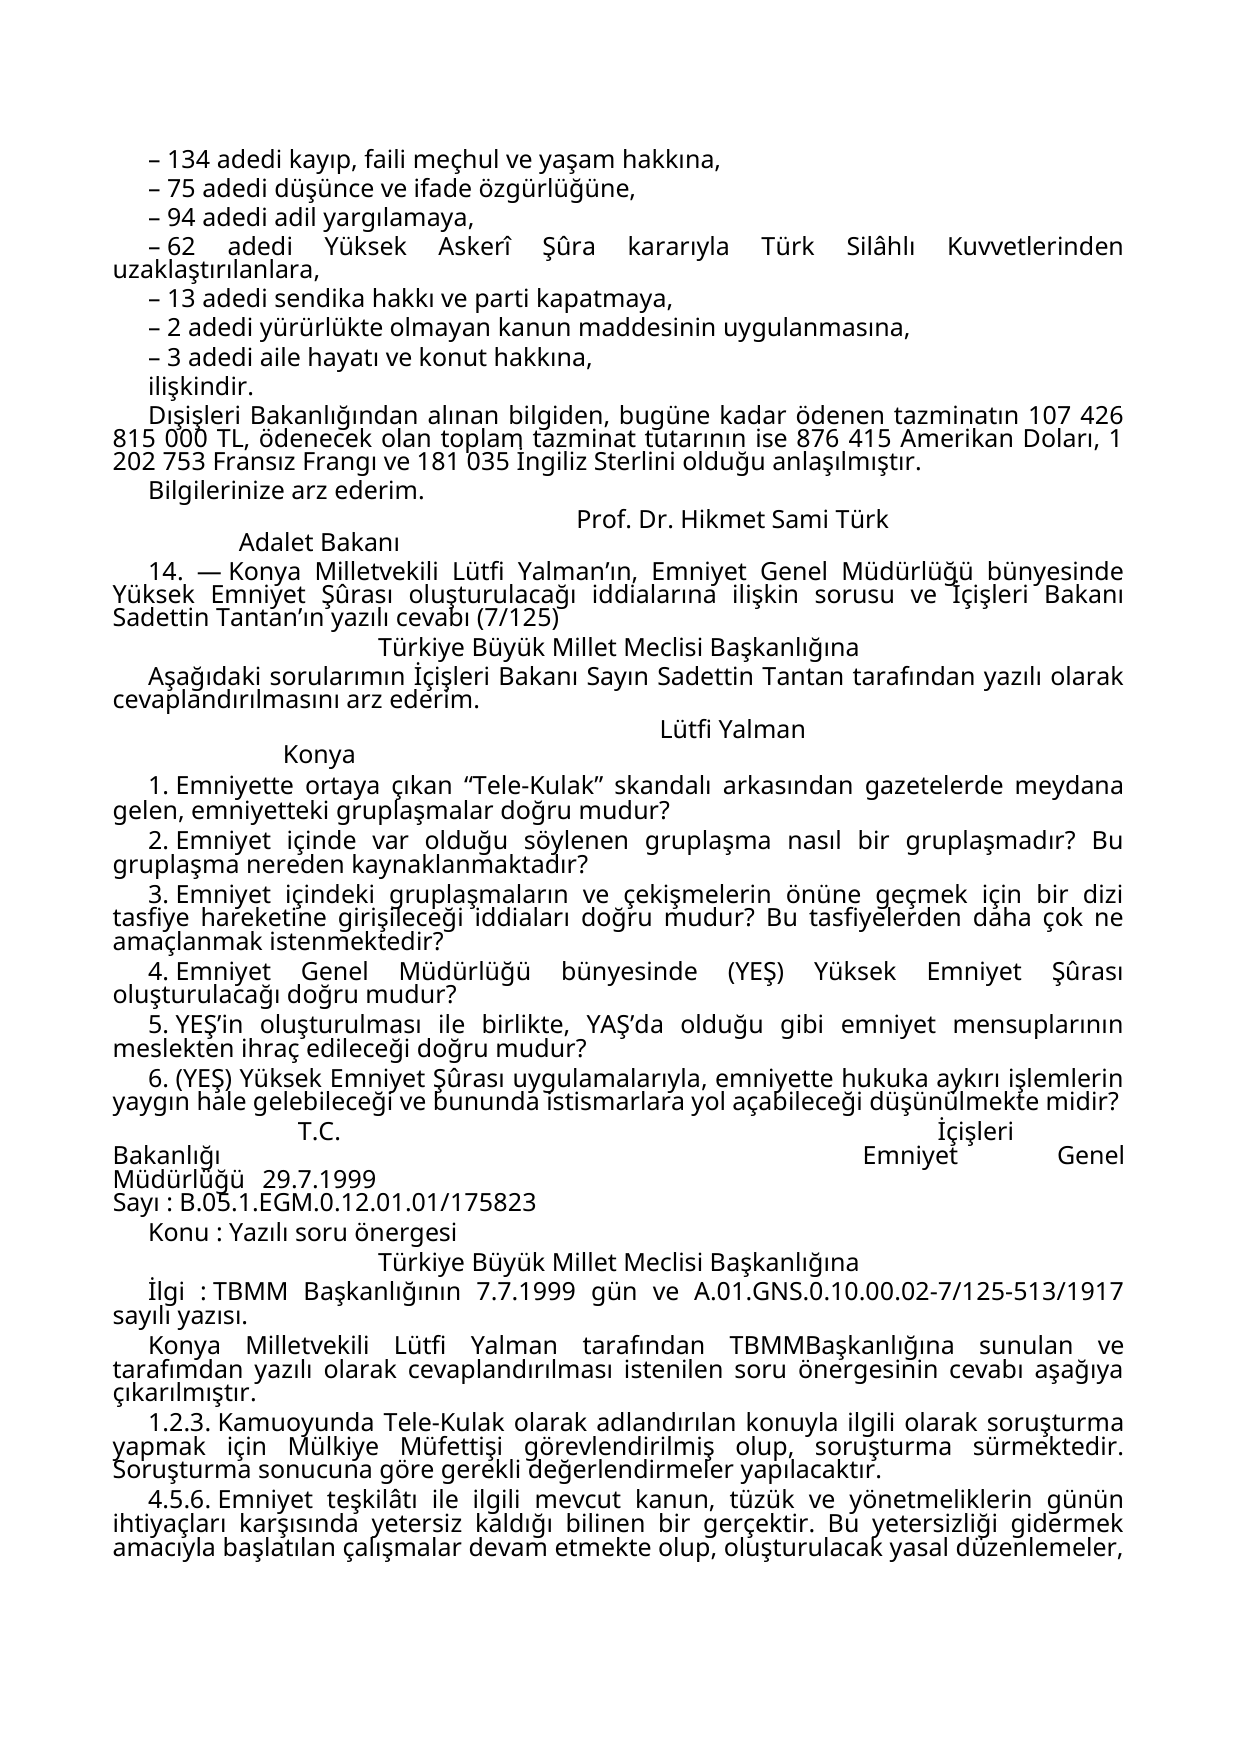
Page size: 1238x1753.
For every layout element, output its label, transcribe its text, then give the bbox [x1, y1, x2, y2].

text 6. (YEŞ) Yüksek Emniyet Şûrası uygulamalarıyla, emniyette hukuka aykırı işlemlerin yaygın hale gelebileceği ve bununda istismarlara yol açabileceği düşünülmekte midir? [112, 1068, 1125, 1116]
text 5. YEŞ’in oluşturulması ile birlikte, YAŞ’da olduğu gibi emniyet mensuplarının meslekten ihraç edileceği doğru mudur? [112, 1015, 1125, 1062]
text – 3 adedi aile hayatı ve konut hakkına, [112, 347, 1125, 371]
text Prof. Dr. Hikmet Sami Türk Adalet Bakanı [112, 510, 1125, 556]
text – 134 adedi kayıp, faili meçhul ve yaşam hakkına, [112, 150, 1125, 173]
text – 94 adedi adil yargılamaya, [112, 208, 1125, 231]
text – 2 adedi yürürlükte olmayan kanun maddesinin uygulanmasına, [112, 318, 1125, 342]
text Türkiye Büyük Millet Meclisi Başkanlığına [112, 637, 1125, 661]
text 4. Emniyet Genel Müdürlüğü bünyesinde (YEŞ) Yüksek Emniyet Şûrası oluşturulacağı doğru mudur? [112, 961, 1125, 1009]
text Konya Milletvekili Lütfi Yalman tarafından TBMMBaşkanlığına sunulan ve tarafımdan yazılı olarak cevaplandırılması istenilen soru önergesinin cevabı aşağıya çıkarılmıştır. [112, 1335, 1125, 1407]
text 1.2.3. Kamuoyunda Tele-Kulak olarak adlandırılan konuyla ilgili olarak soruşturma yapmak için Mülkiye Müfettişi görevlendirilmiş olup, soruşturma sürmektedir. Soruşturma sonucuna göre gerekli değerlendirmeler yapılacaktır. [112, 1412, 1125, 1484]
text Türkiye Büyük Millet Meclisi Başkanlığına [112, 1252, 1125, 1276]
text – 75 adedi düşünce ve ifade özgürlüğüne, [112, 179, 1125, 202]
text 3. Emniyet içindeki gruplaşmaların ve çekişmelerin önüne geçmek için bir dizi tasfiye hareketine girişileceği iddiaları doğru mudur? Bu tasfiyelerden daha çok ne amaçlanmak istenmektedir? [112, 884, 1125, 955]
text Lütfi Yalman Konya [112, 719, 1125, 769]
text 1. Emniyette ortaya çıkan “Tele-Kulak” skandalı arkasından gazetelerde meydana gelen, emniyetteki gruplaşmalar doğru mudur? [112, 775, 1125, 825]
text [112, 1490, 1125, 1561]
text Aşağıdaki sorularımın İçişleri Bakanı Sayın Sadettin Tantan tarafından yazılı olarak cevaplandırılmasını arz ederim. [112, 667, 1125, 713]
text 2. Emniyet içinde var olduğu söylenen gruplaşma nasıl bir gruplaşmadır? Bu gruplaşma nereden kaynaklanmaktadır? [112, 831, 1125, 878]
text Konu : Yazılı soru önergesi [112, 1222, 1125, 1246]
text – 62 adedi Yüksek Askerî Şûra kararıyla Türk Silâhlı Kuvvetlerinden uzaklaştırılanlara, [112, 237, 1125, 283]
text Bilgilerinize arz ederim. [112, 481, 1125, 504]
text İlgi : TBMM Başkanlığının 7.7.1999 gün ve A.01.GNS.0.10.00.02-7/125-513/1917 sayılı yazısı. [112, 1282, 1125, 1329]
text – 13 adedi sendika hakkı ve parti kapatmaya, [112, 289, 1125, 312]
text ilişkindir. [112, 377, 1125, 400]
text Dışişleri Bakanlığından alınan bilgiden, bugüne kadar ödenen tazminatın 107 426 815 000 TL, ödenecek olan toplam tazminat tutarının ise 876 415 Amerikan Doları, 1 202 753 Fransız Frangı ve 181 035 İngiliz Sterlini olduğu anlaşılmıştır. [112, 406, 1125, 475]
text 14. — Konya Milletvekili Lütfi Yalman’ın, Emniyet Genel Müdürlüğü bünyesinde Yüksek Emniyet Şûrası oluşturulacağı iddialarına ilişkin sorusu ve İçişleri Bakanı Sadettin Tantan’ın yazılı cevabı (7/125) [112, 562, 1125, 632]
text T.C. İçişleri Bakanlığı Emniyet Genel Müdürlüğü 29.7.1999 Sayı : B.05.1.EGM.0.12.01.01/175823 [112, 1122, 1125, 1217]
